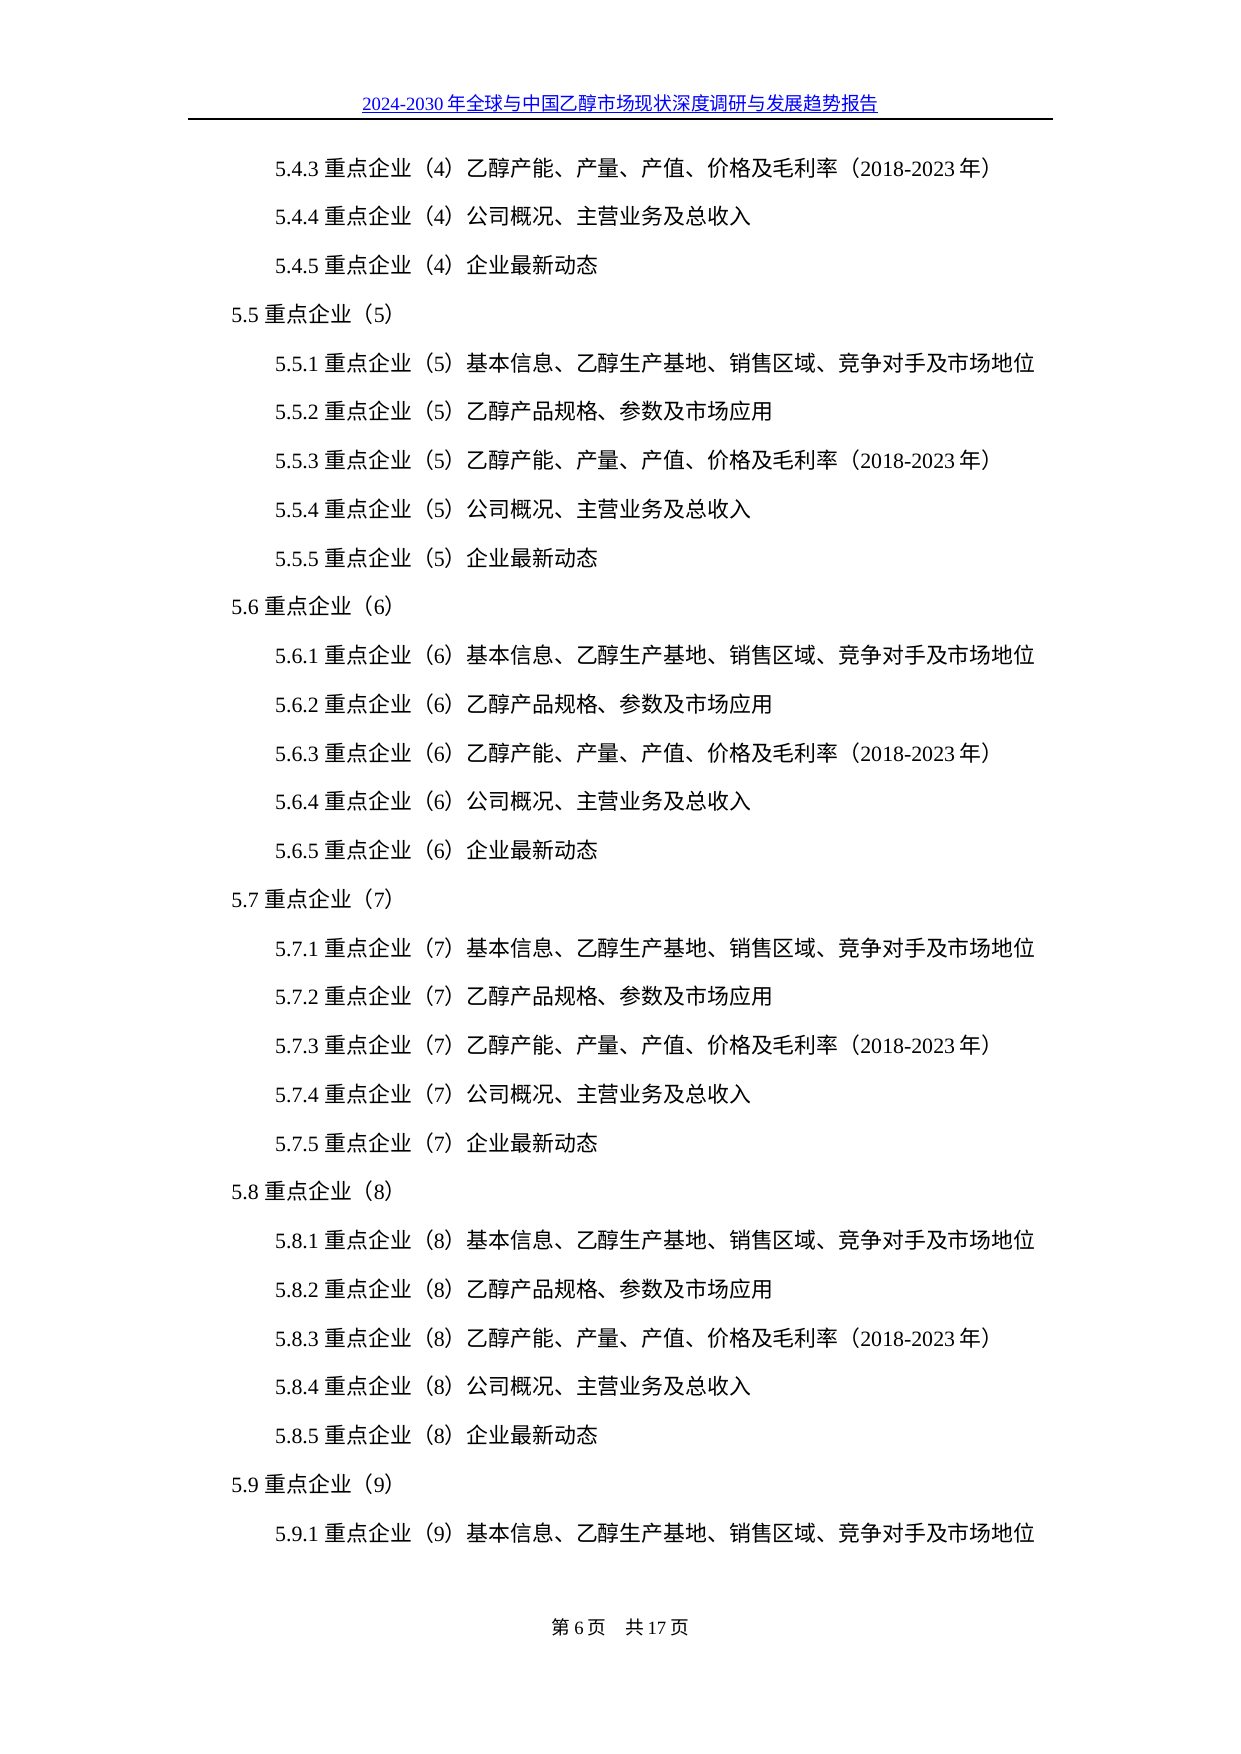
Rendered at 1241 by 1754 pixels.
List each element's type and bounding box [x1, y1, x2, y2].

text [187, 150, 1053, 1548]
